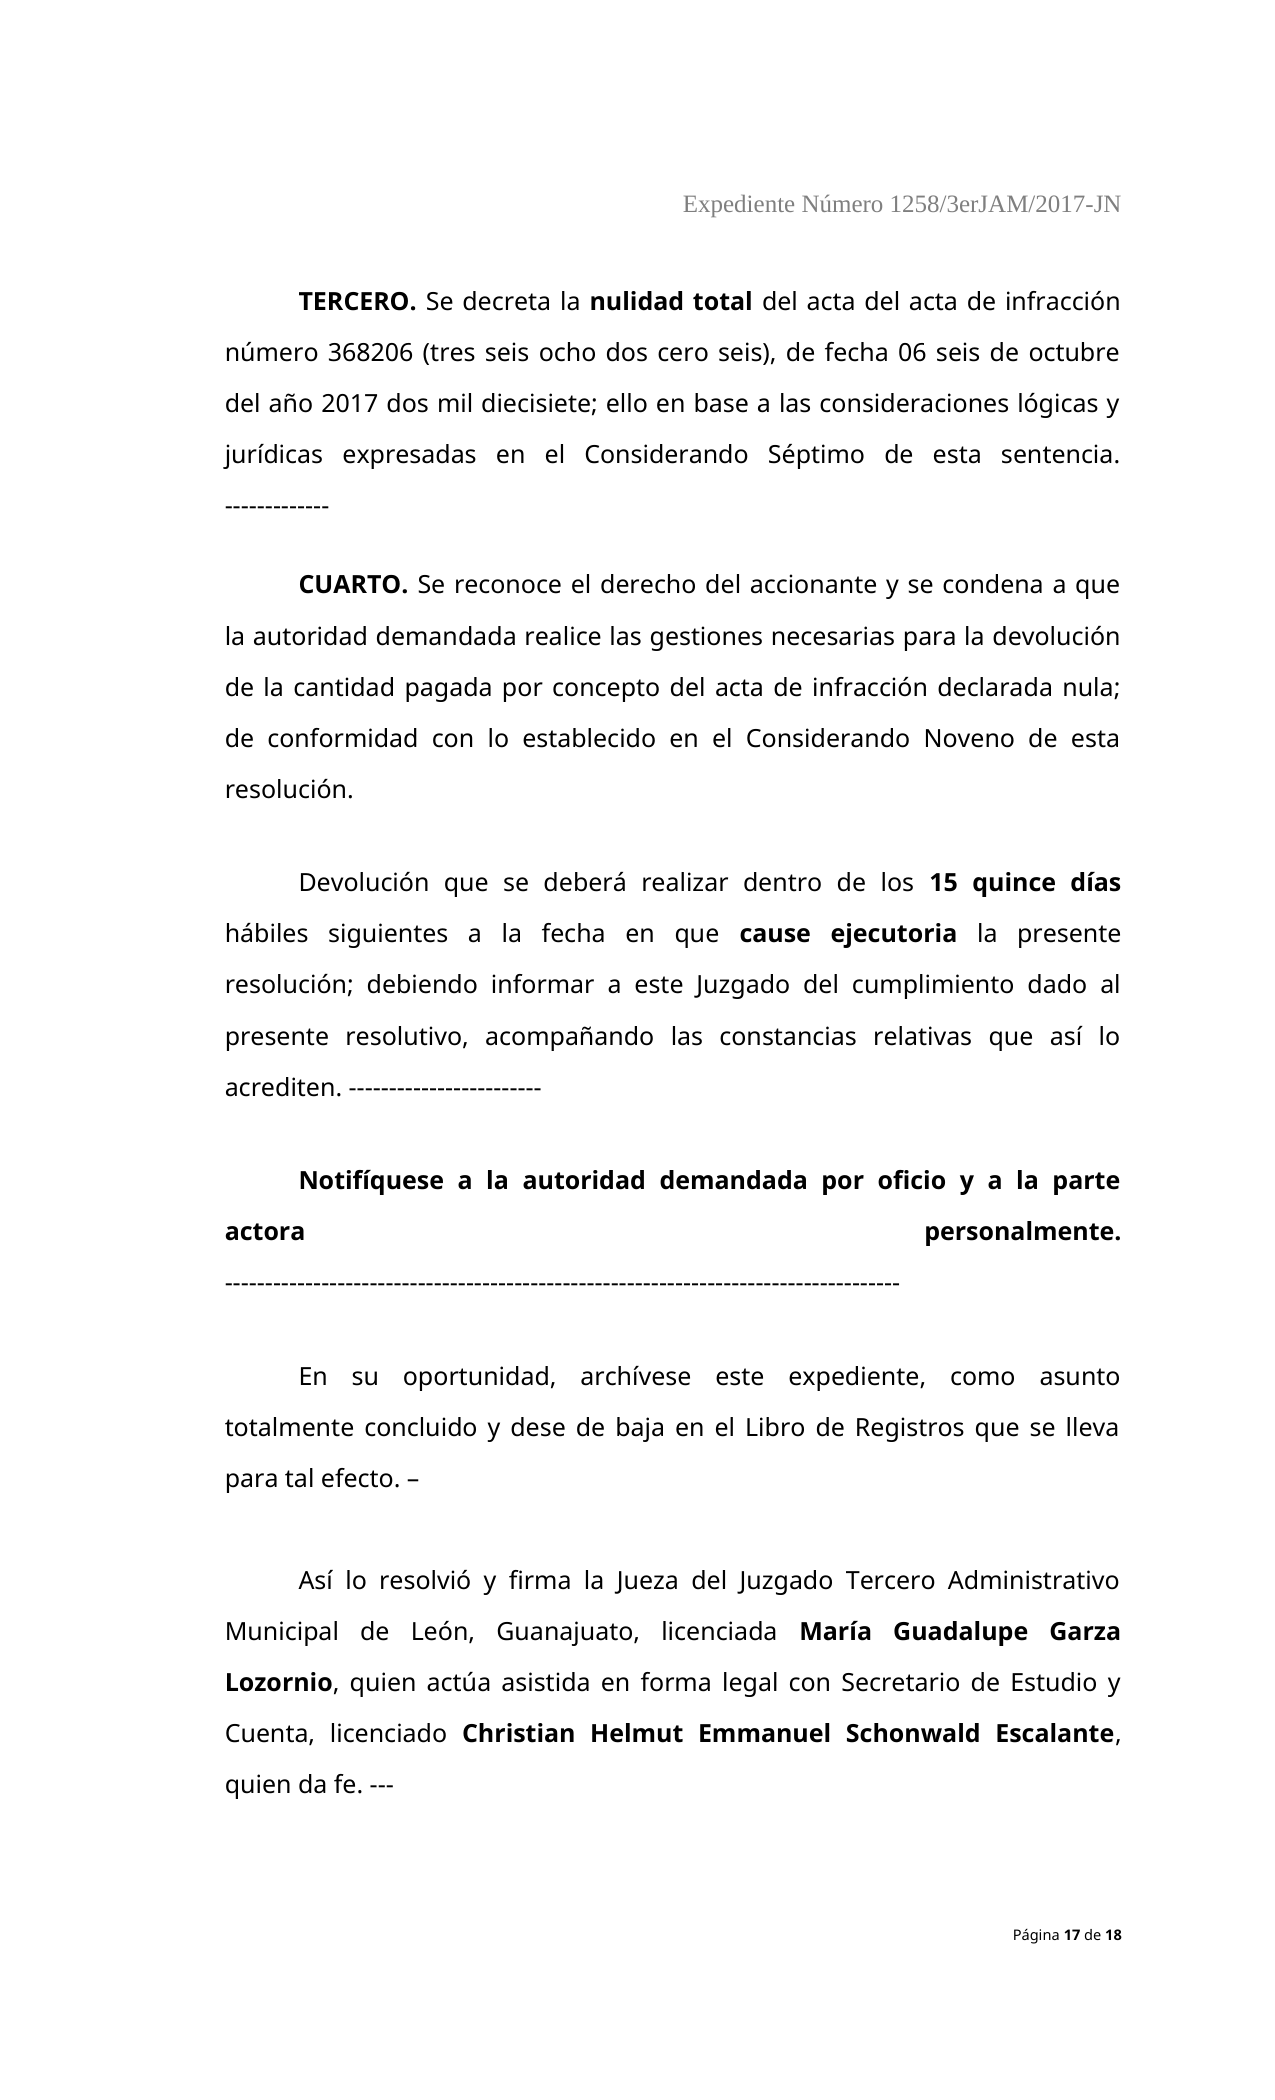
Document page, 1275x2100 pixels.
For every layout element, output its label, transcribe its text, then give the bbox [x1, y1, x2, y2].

text Notifíquese a la autoridad demandada por oficio y a la parte actora personalmente. ------------------------------------------------------------------------------------ [224, 1163, 1121, 1299]
text En su oportunidad, archívese este expediente, como asunto totalmente concluido y dese de baja en el Libro de Registros que se lleva para tal efecto. – [224, 1358, 1121, 1495]
text TERCERO. Se decreta la nulidad total del acta del acta de infracción número 368206 (tres seis ocho dos cero seis), de fecha 06 seis de octubre del año 2017 dos mil diecisiete; ello en base a las consideraciones lógicas y jurídicas expresadas en el Considerando Séptimo de esta sentencia. ------------- [224, 283, 1121, 522]
text Así lo resolvió y firma la Jueza del Juzgado Tercero Administrativo Municipal de León, Guanajuato, licenciada María Guadalupe Garza Lozornio, quien actúa asistida en forma legal con Secretario de Estudio y Cuenta, licenciado Christian Helmut Emmanuel Schonwald Escalante, quien da fe. --- [224, 1563, 1121, 1801]
text Devolución que se deberá realizar dentro de los 15 quince días hábiles siguientes a la fecha en que cause ejecutoria la presente resolución; debiendo informar a este Juzgado del cumplimiento dado al presente resolutivo, acompañando las constancias relativas que así lo acrediten. ------------------------ [224, 865, 1121, 1103]
text CUARTO. Se reconoce el derecho del accionante y se condena a que la autoridad demandada realice las gestiones necesarias para la devolución de la cantidad pagada por concepto del acta de infracción declarada nula; de conformidad con lo establecido en el Considerando Noveno de esta resolución. [224, 567, 1121, 805]
